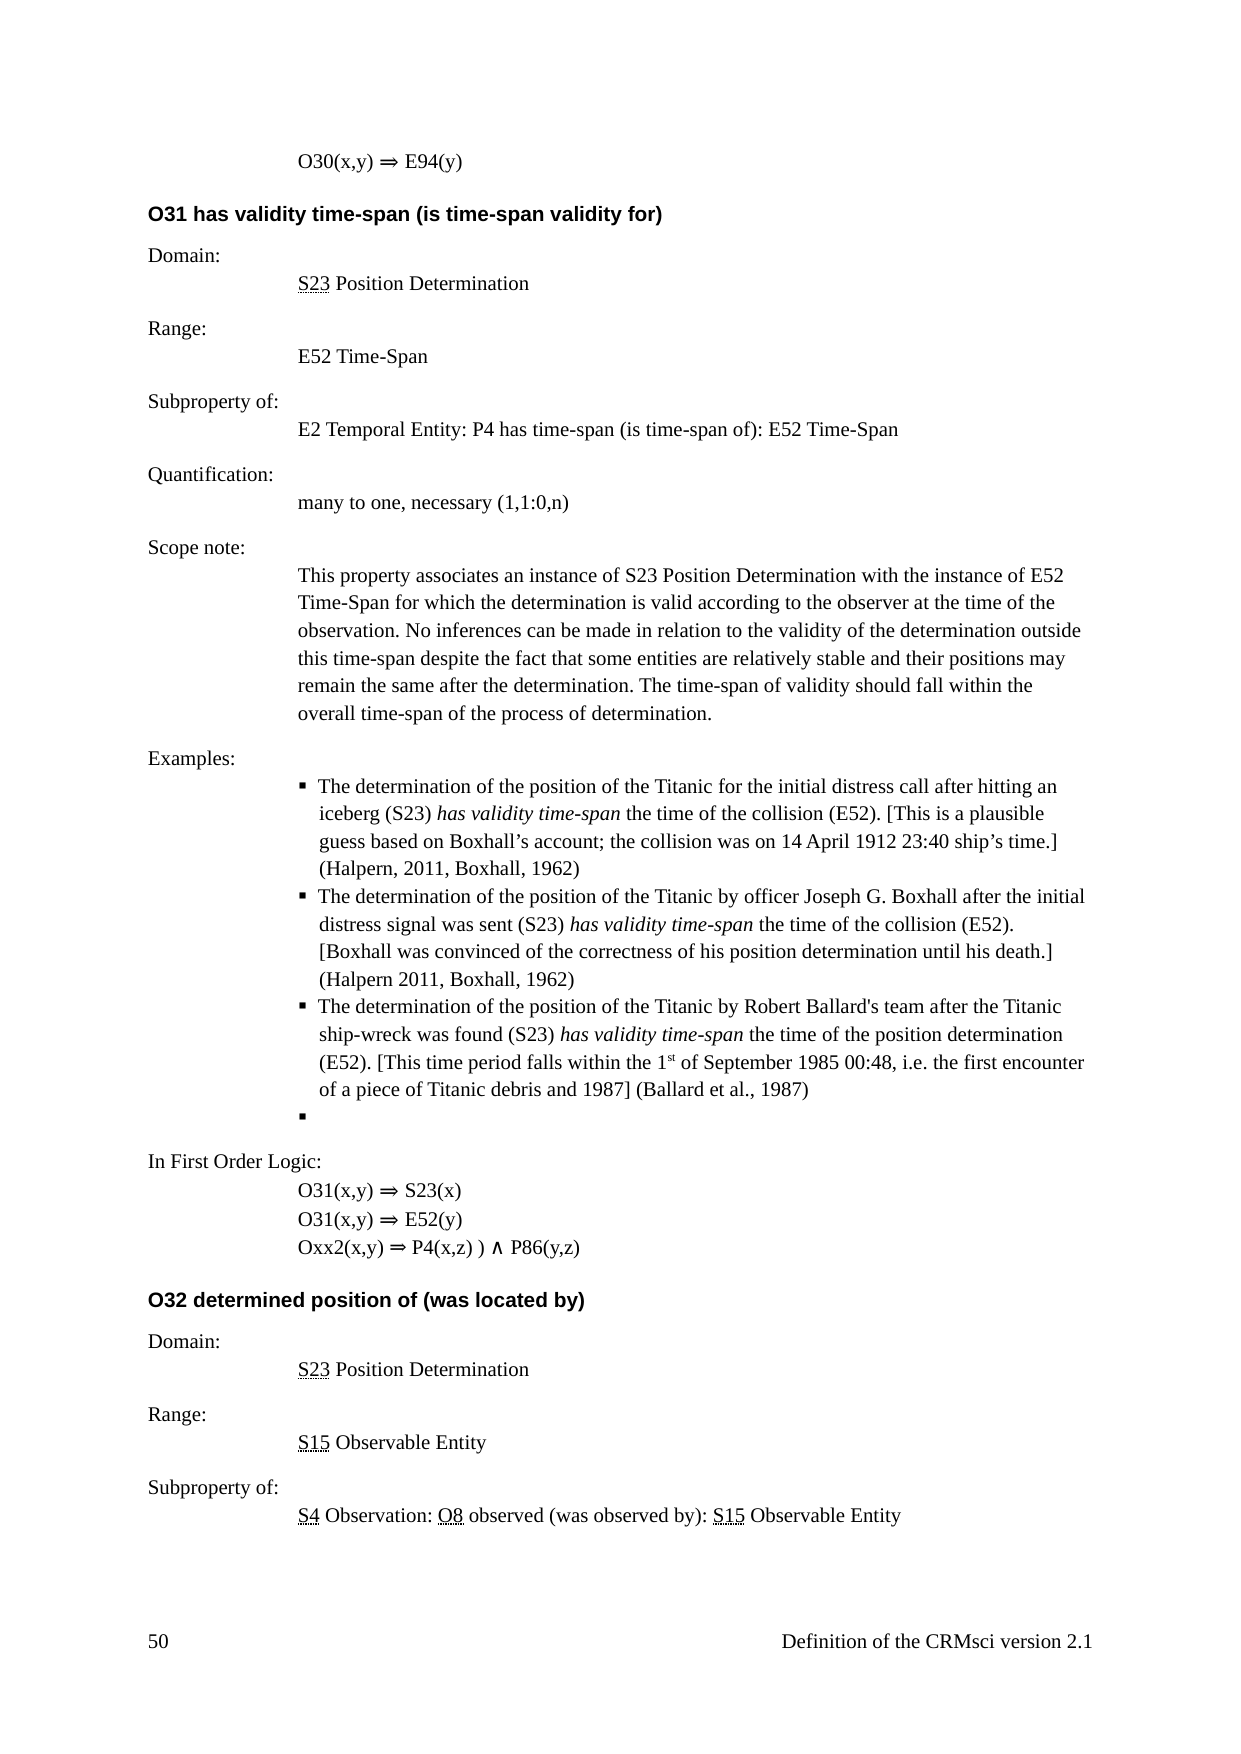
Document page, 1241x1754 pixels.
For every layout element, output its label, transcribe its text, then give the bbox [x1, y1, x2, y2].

text O31(x,y) ⇒ E52(y) [298, 1206, 1092, 1231]
text Subproperty of: [148, 389, 1092, 413]
text S4 Observation: O8 observed (was observed by): S15 Observable Entity [298, 1503, 1092, 1527]
list The determination of the position of the Titanic by Robert Ballard's team after the Titanic ship-wreck was found (S23) has validity time-span the time of the position determination (E52). [This time period falls within the 1st of September 1985 00:48, i.e. the first encounter of a piece of Titanic debris and 1987] (Ballard et al., 1987) [298, 994, 1092, 1101]
text In First Order Logic: [148, 1149, 1092, 1173]
text Quantification: [148, 462, 1092, 486]
text O30(x,y) ⇒ E94(y) [298, 148, 1092, 173]
text O31(x,y) ⇒ S23(x) [298, 1177, 1092, 1202]
text Scope note: [148, 535, 1092, 559]
text Range: [148, 316, 1092, 340]
text Range: [148, 1402, 1092, 1426]
text many to one, necessary (1,1:0,n) [298, 490, 1092, 514]
text S23 Position Determination [298, 271, 1092, 295]
text Oxx2(x,y) ⇒ P4(x,z) ) ∧ P86(y,z) [298, 1235, 1092, 1259]
text S15 Observable Entity [298, 1430, 1092, 1454]
text O31 has validity time-span (is time-span validity for) [148, 202, 1092, 226]
text Examples: [148, 746, 1092, 770]
text S23 Position Determination [298, 1357, 1092, 1381]
text Subproperty of: [148, 1475, 1092, 1499]
text Domain: [148, 1329, 1092, 1353]
text Domain: [148, 243, 1092, 267]
text O32 determined position of (was located by) [148, 1287, 1092, 1311]
list The determination of the position of the Titanic for the initial distress call after hitting an iceberg (S23) has validity time-span the time of the collision (E52). [This is a plausible guess based on Boxhall’s account; the collision was on 14 April 1912 23:40 ship’s time.] (Halpern, 2011, Boxhall, 1962) [298, 773, 1092, 880]
text This property associates an instance of S23 Position Determination with the instance of E52 Time-Span for which the determination is valid according to the observer at the time of the observation. No inferences can be made in relation to the validity of the determination outside this time-span despite the fact that some entities are relatively stable and their positions may remain the same after the determination. The time-span of validity should fall within the overall time-span of the process of determination. [298, 563, 1092, 725]
list The determination of the position of the Titanic by officer Joseph G. Boxhall after the initial distress signal was sent (S23) has validity time-span the time of the collision (E52). [Boxhall was convinced of the correctness of his position determination until his death.] (Halpern 2011, Boxhall, 1962) [298, 884, 1092, 991]
text E52 Time-Span [298, 344, 1092, 368]
text E2 Temporal Entity: P4 has time-span (is time-span of): E52 Time-Span [298, 417, 1092, 441]
